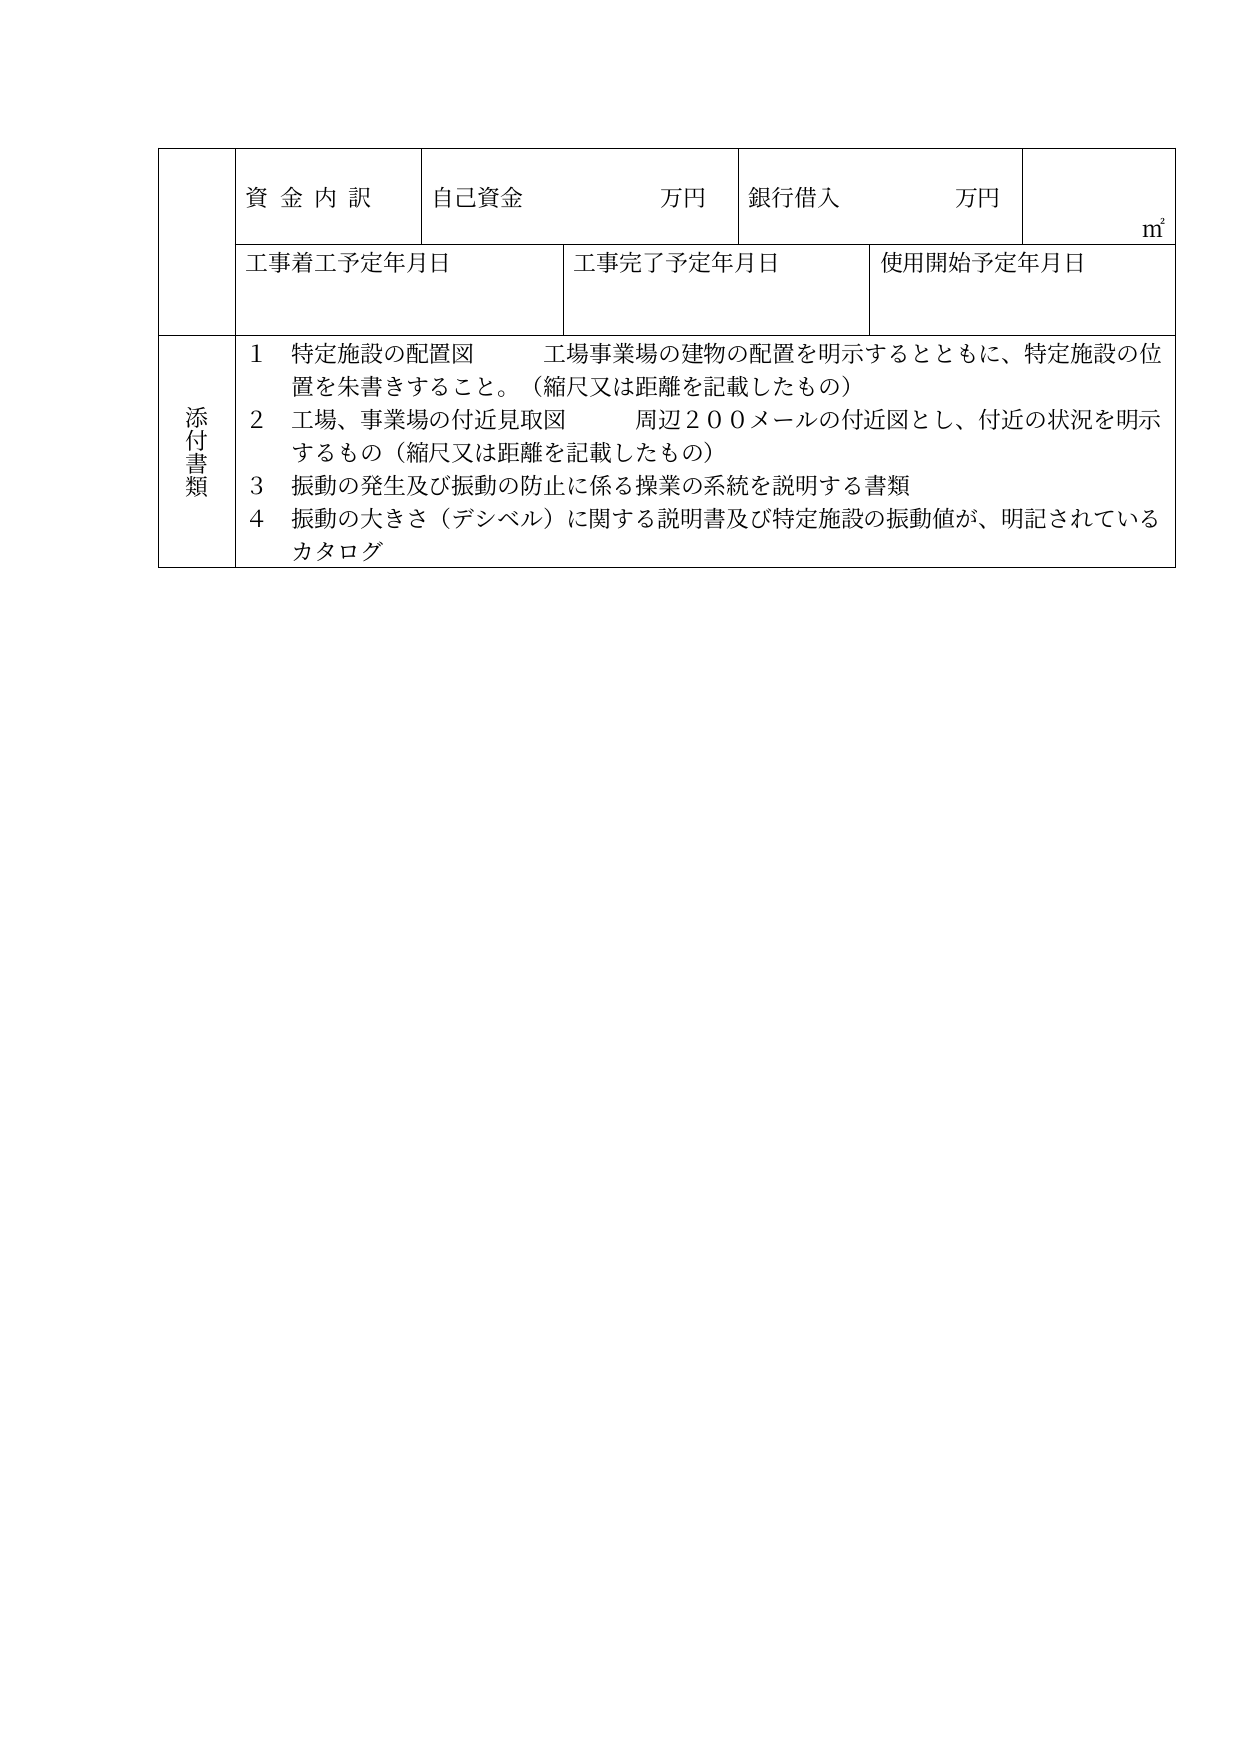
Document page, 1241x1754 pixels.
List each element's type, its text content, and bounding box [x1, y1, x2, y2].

table_cell １ 特定施設の配置図 工場事業場の建物の配置を明示するとともに、特定施設の位置を朱書きすること。（縮尺又は距離を記載したもの） ２ 工場、事業場の付近見取図 周辺２００メールの付近図とし、付近の状況を明示するもの（縮尺又は距離を記載したもの） ３ 振動の発生及び振動の防止に係る操業の系統を説明する書類 ４ 振動の大きさ（デシベル）に関する説明書及び特定施設の振動値が、明記されているカタログ [236, 336, 1175, 567]
table_cell 資金内訳 [236, 149, 421, 244]
table_cell 添付書類 [159, 336, 235, 567]
table_cell 銀行借入 万円 [739, 149, 1022, 244]
table_cell 使用開始予定年月日 [870, 245, 1175, 335]
table_cell 工事着工予定年月日 [236, 245, 563, 335]
table_cell 自己資金 万円 [422, 149, 738, 244]
table_cell 工事完了予定年月日 [564, 245, 869, 335]
